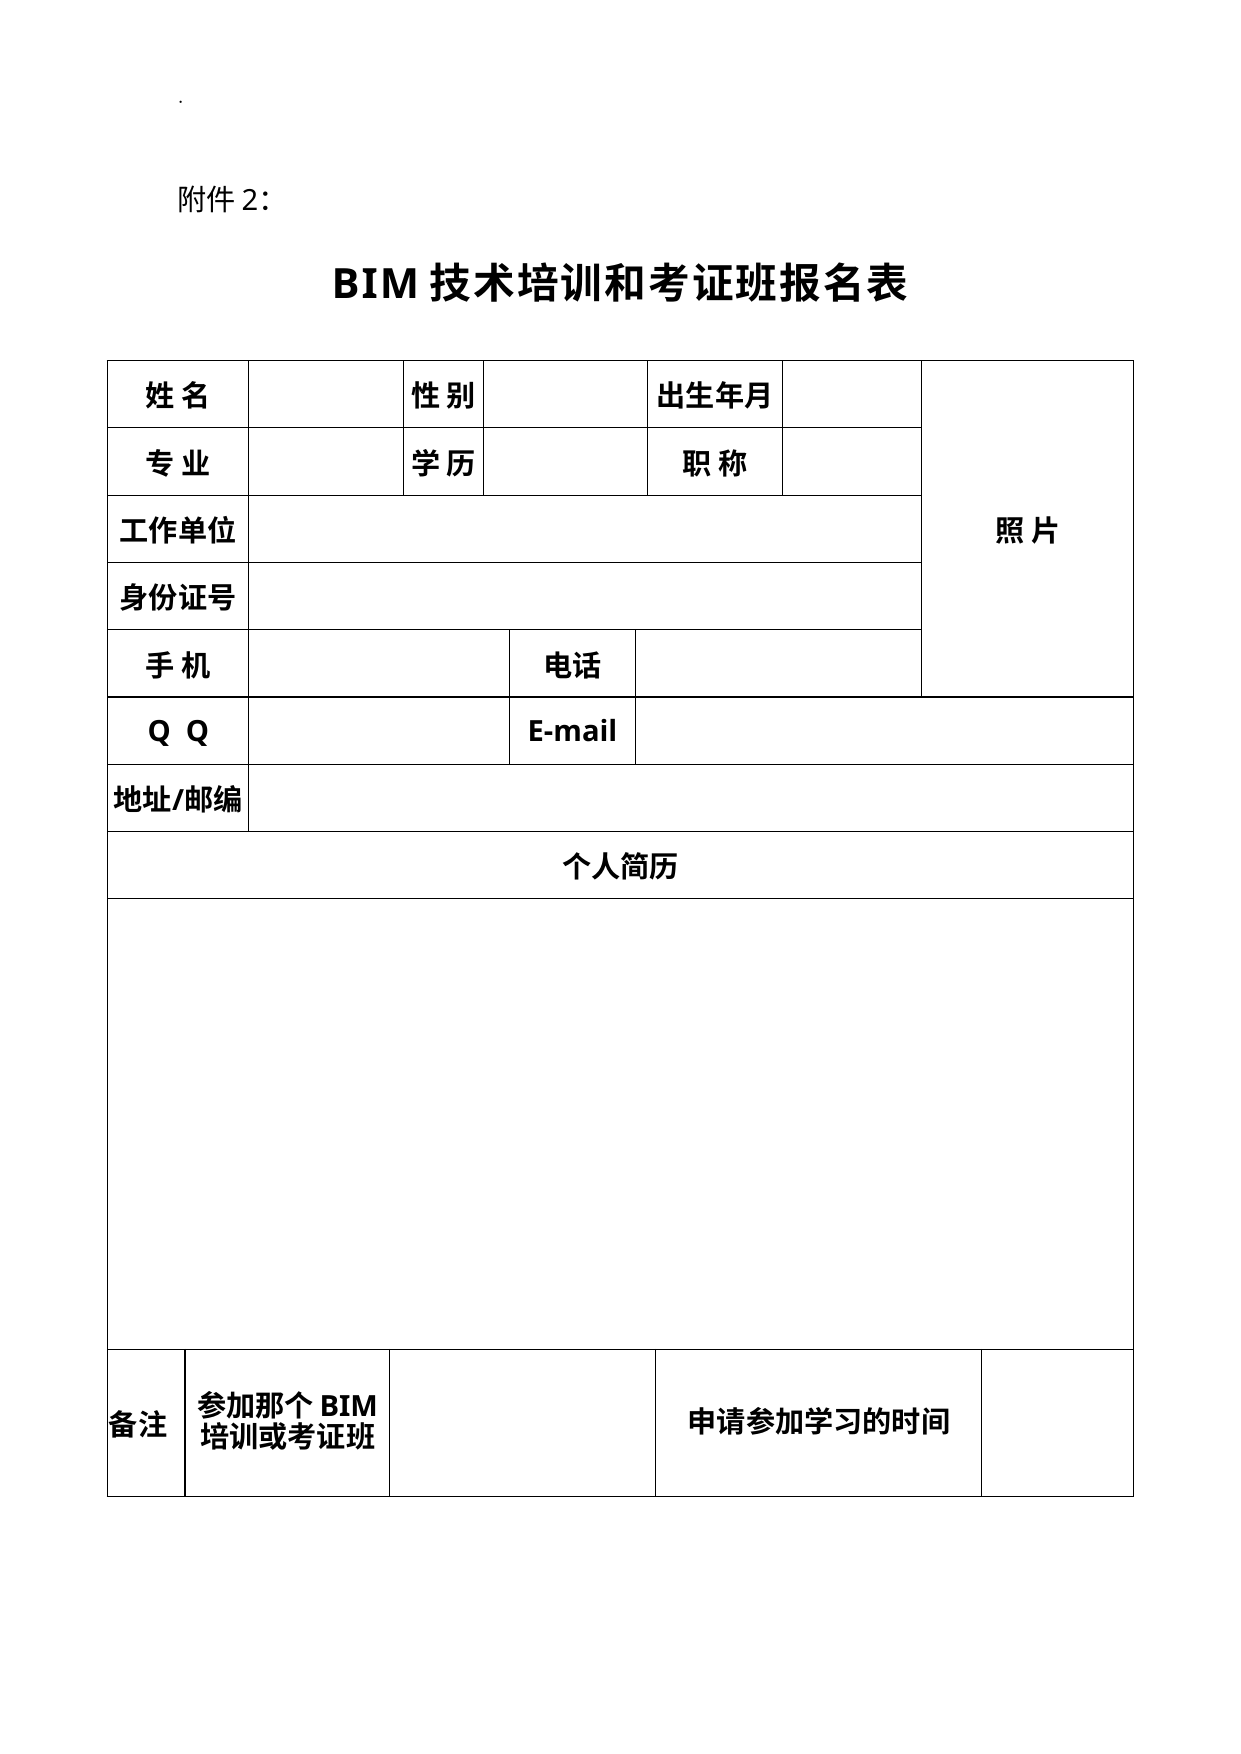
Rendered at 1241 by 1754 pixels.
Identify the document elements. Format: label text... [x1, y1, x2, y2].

table_cell [636, 698, 1133, 764]
table_cell 个人简历 [108, 832, 1133, 898]
table_cell E-mail [510, 698, 635, 764]
table_cell [108, 899, 1133, 1349]
table_cell [249, 563, 921, 629]
table_cell 专 业 [108, 428, 248, 494]
table_header 出生年月 [648, 361, 782, 427]
table_header 照 片 [922, 361, 1133, 696]
table_cell [636, 630, 921, 696]
table_cell 申请参加学习的时间 [656, 1350, 981, 1496]
text 附件2： [177, 165, 1063, 231]
table_cell [982, 1350, 1133, 1496]
table_cell [783, 428, 921, 494]
table_cell 参加那个BIM培训或考证班 [186, 1350, 389, 1496]
table_cell [390, 1350, 655, 1496]
table_cell [249, 496, 921, 562]
table_cell 工作单位 [108, 496, 248, 562]
table_cell 电话 [510, 630, 635, 696]
table_header [484, 361, 647, 427]
table_cell 职 称 [648, 428, 782, 494]
table_cell 备注 [108, 1350, 184, 1496]
table_cell [249, 428, 403, 494]
table_cell [249, 630, 509, 696]
table_cell 手 机 [108, 630, 248, 696]
table_cell 学 历 [404, 428, 483, 494]
text BIM技术培训和考证班报名表 [177, 247, 1063, 313]
table_cell Q Q [108, 698, 248, 764]
table_header 姓 名 [108, 361, 248, 427]
table_cell [249, 765, 1133, 831]
table_cell [484, 428, 647, 494]
table_header [249, 361, 403, 427]
table_header 性 别 [404, 361, 483, 427]
table_cell 身份证号 [108, 563, 248, 629]
table_cell [249, 698, 509, 764]
table_cell 地址/邮编 [108, 765, 248, 831]
table_header [783, 361, 921, 427]
